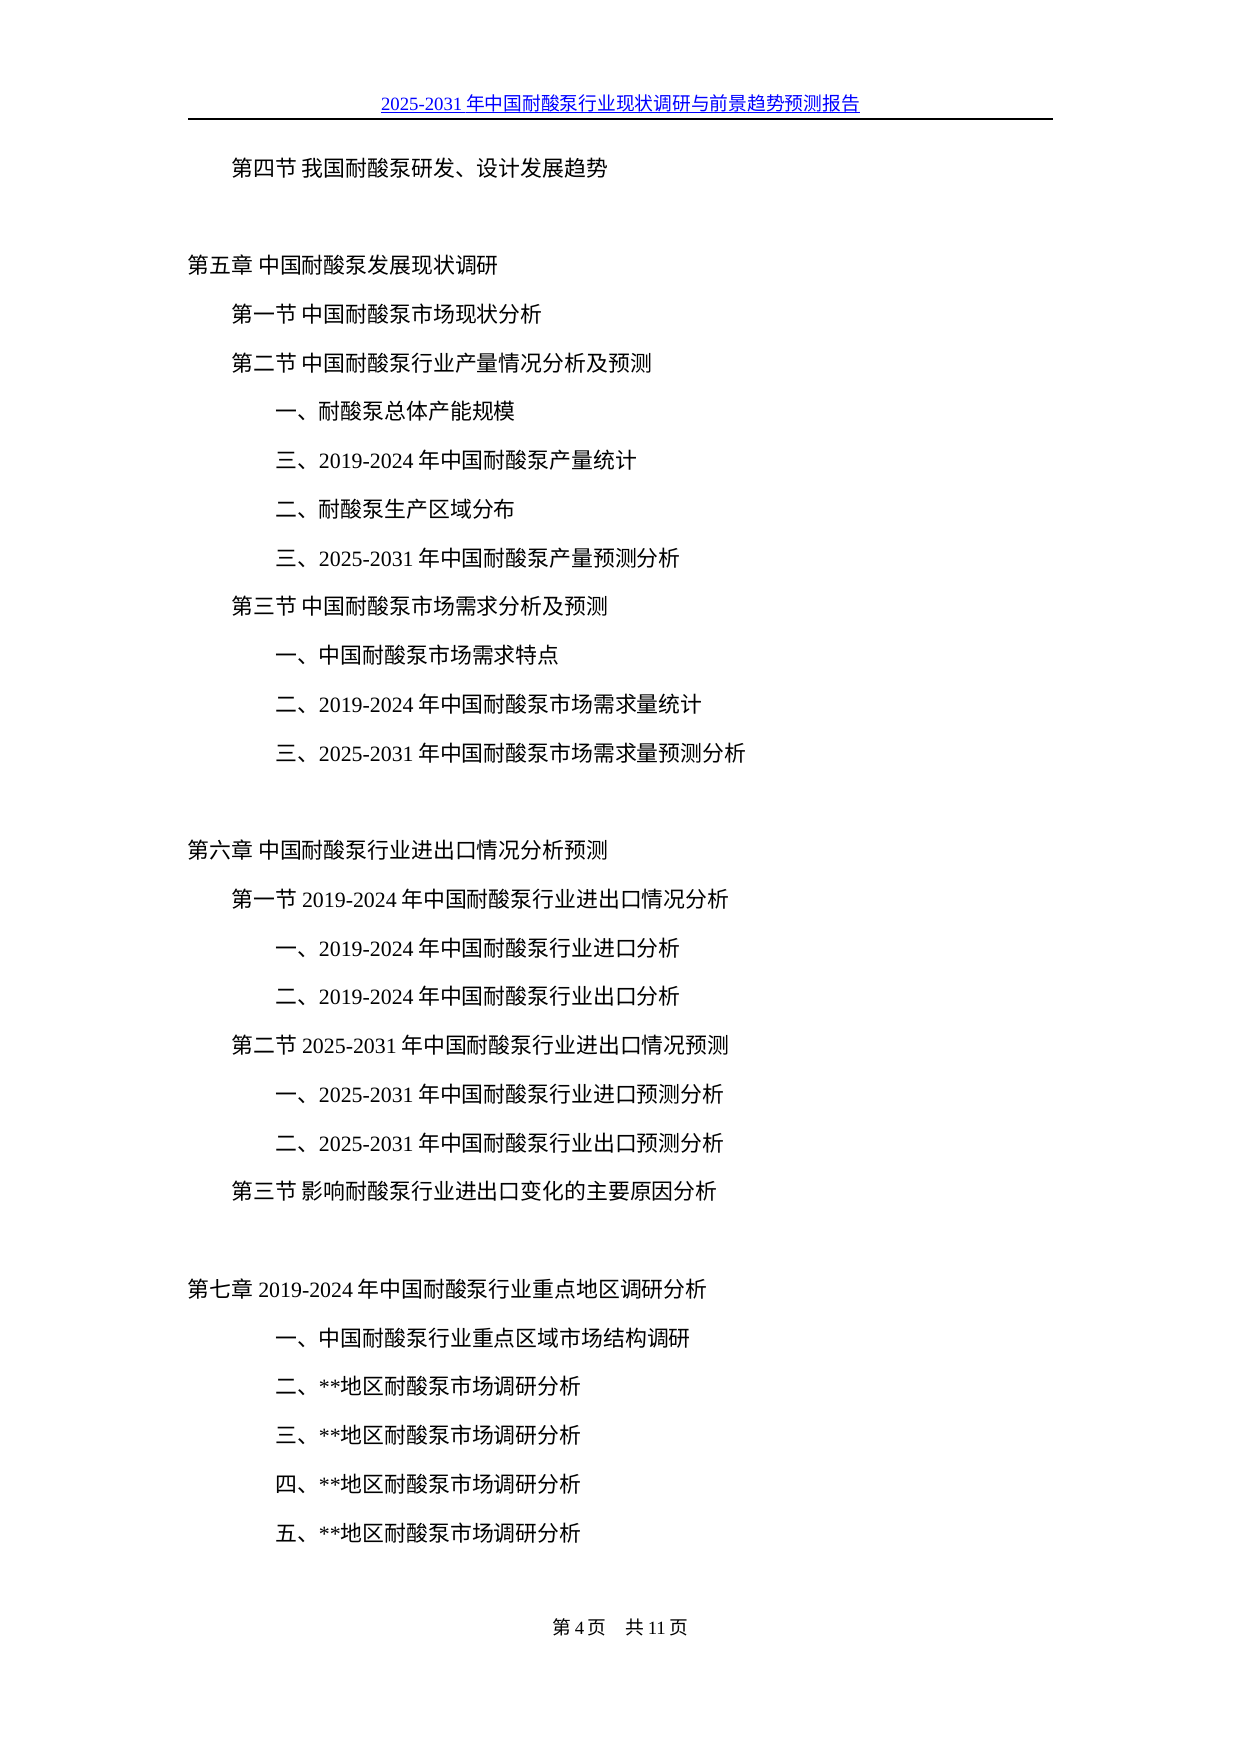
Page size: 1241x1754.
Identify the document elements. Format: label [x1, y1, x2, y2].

text [187, 150, 1053, 1548]
